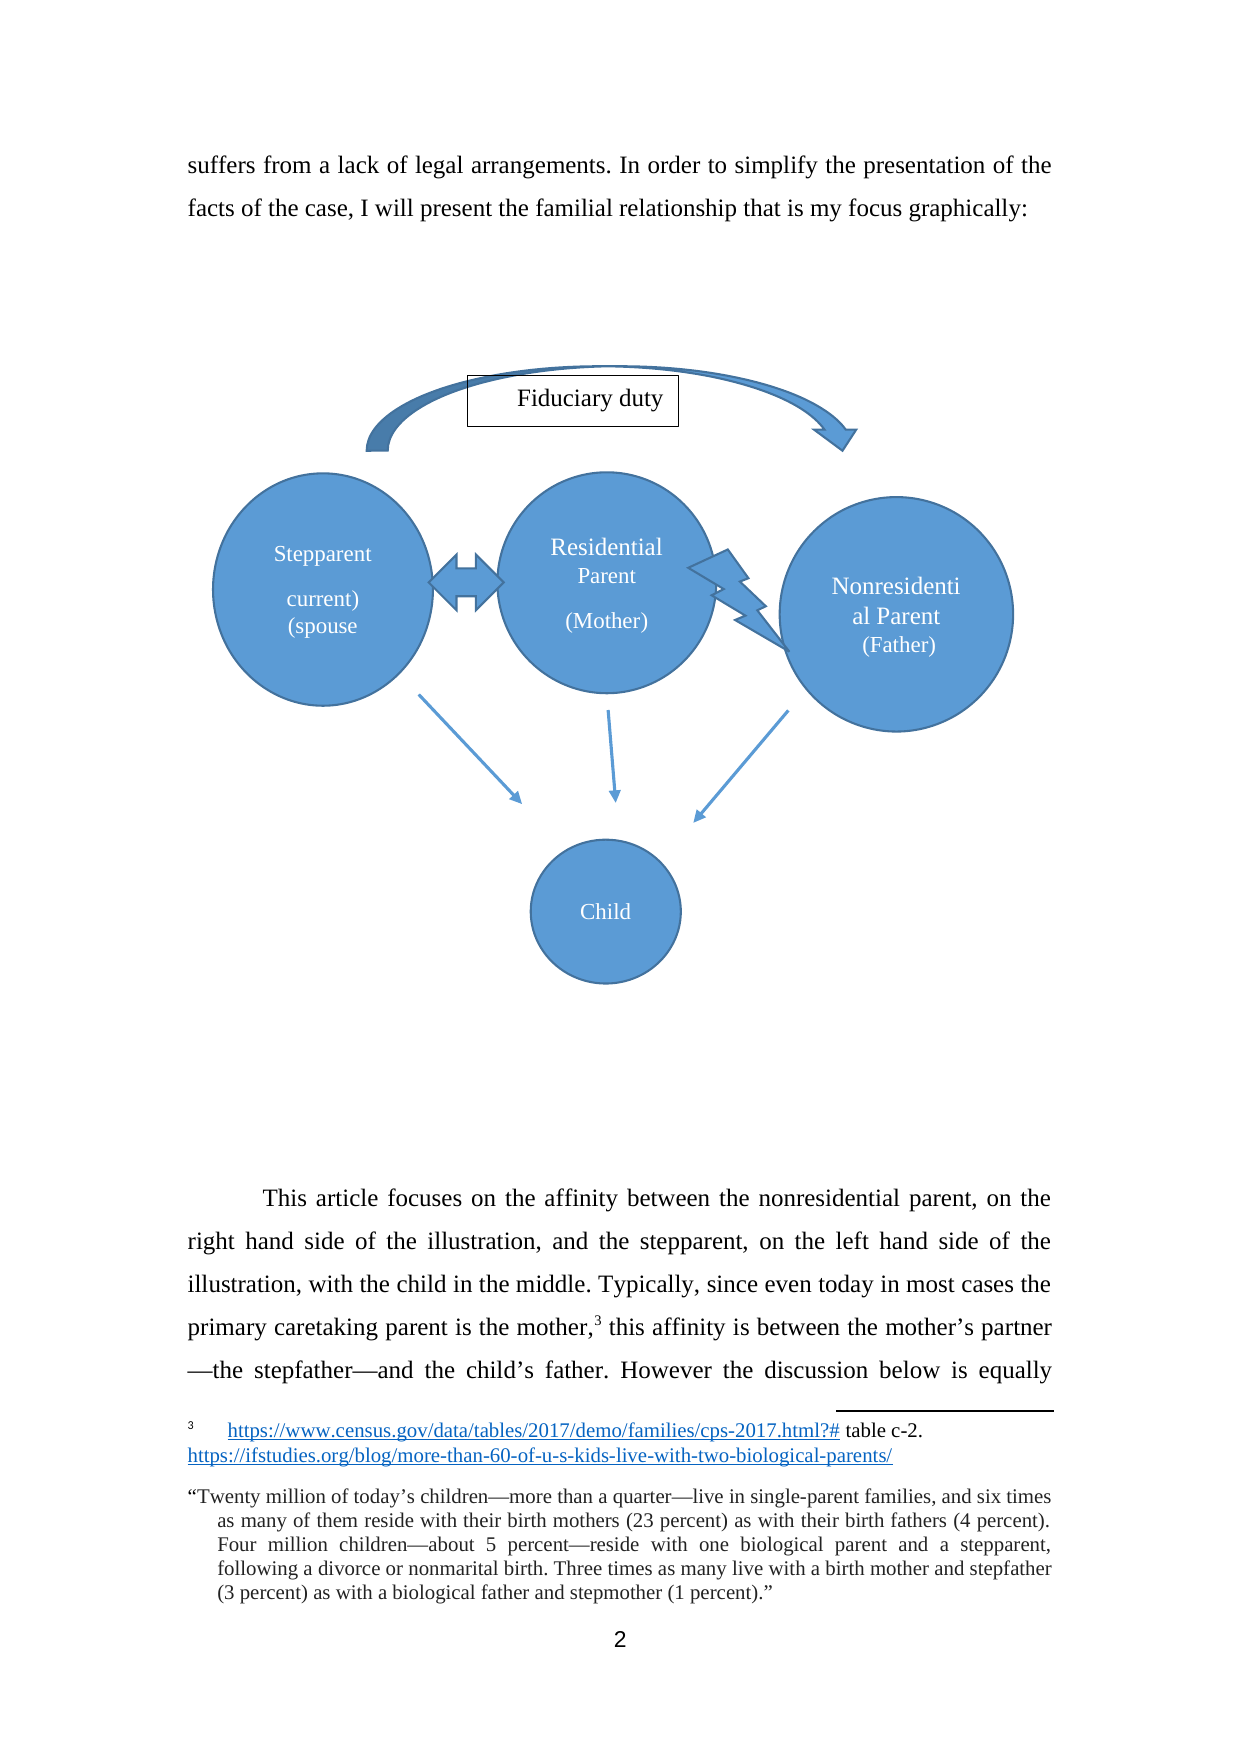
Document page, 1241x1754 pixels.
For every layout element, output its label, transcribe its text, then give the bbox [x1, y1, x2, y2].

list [187, 1183, 1053, 1384]
list In order to decipher the way that the fiduciary concept, which was first explored in the writings of Elizabeth Scott and others, may be employed in the context of families, I will, in this article, deal with the text case of the relationship between stepparents and nonresidential parents. This particular relationship, I believe, suffers from a lack of legal arrangements. In order to simplify the presentation of the facts of the case, I will present the familial relationship that is my focus graphically: [187, 150, 1053, 222]
